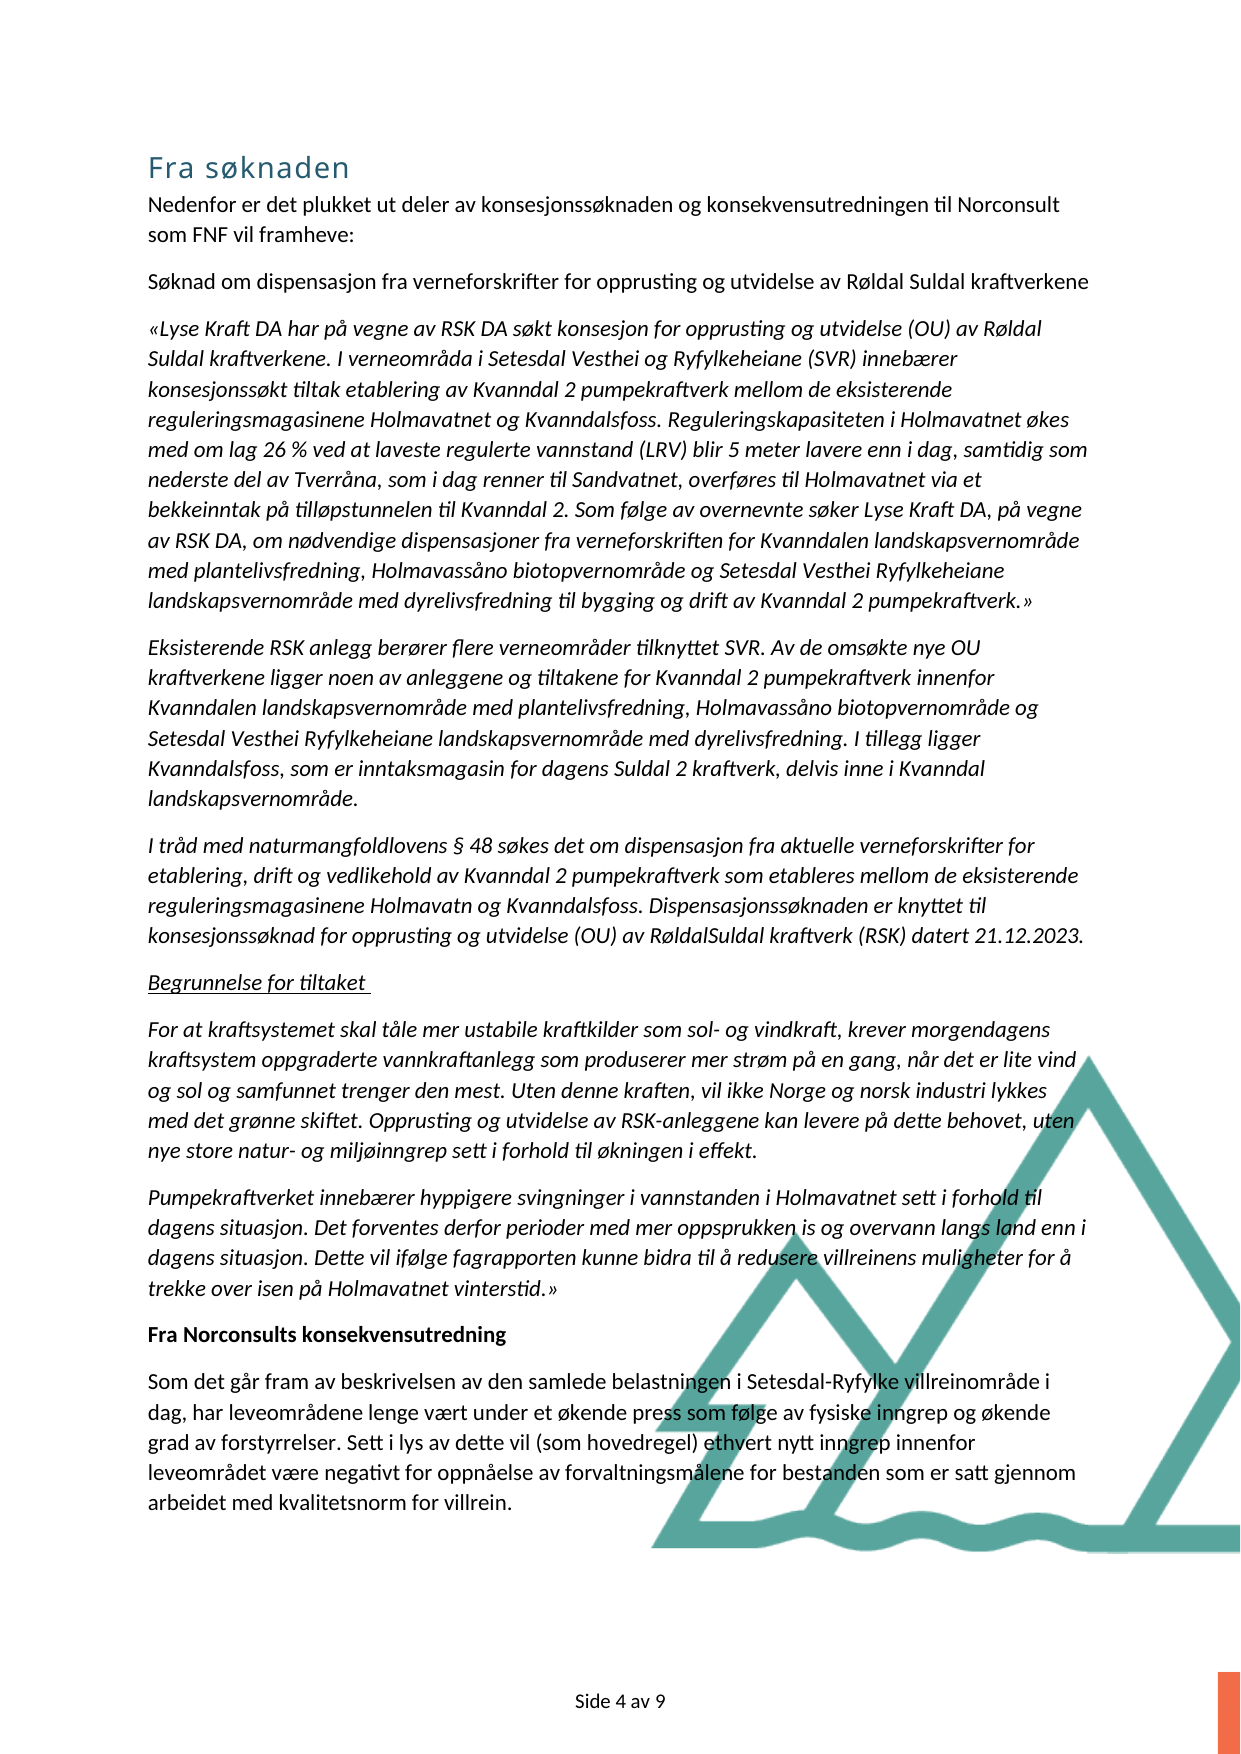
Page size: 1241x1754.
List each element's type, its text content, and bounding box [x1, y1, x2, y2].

text Fra Norconsults konsekvensutredning [148, 1321, 1093, 1349]
text For at kraftsystemet skal tåle mer ustabile kraftkilder som sol- og vindkraft, krever morgendagens kraftsystem oppgraderte vannkraftanlegg som produserer mer strøm på en gang, når det er lite vind og sol og samfunnet trenger den mest. Uten denne kraften, vil ikke Norge og norsk industri lykkes med det grønne skiftet. Opprusting og utvidelse av RSK-anleggene kan levere på dette behovet, uten nye store natur- og miljøinngrep sett i forhold til økningen i effekt. [148, 1015, 1093, 1164]
text I tråd med naturmangfoldlovens § 48 søkes det om dispensasjon fra aktuelle verneforskrifter for etablering, drift og vedlikehold av Kvanndal 2 pumpekraftverk som etableres mellom de eksisterende reguleringsmagasinene Holmavatn og Kvanndalsfoss. Dispensasjonssøknaden er knyttet til konsesjonssøknad for opprusting og utvidelse (OU) av RøldalSuldal kraftverk (RSK) datert 21.12.2023. [148, 831, 1093, 950]
text Pumpekraftverket innebærer hyppigere svingninger i vannstanden i Holmavatnet sett i forhold til dagens situasjon. Det forventes derfor perioder med mer oppsprukken is og overvann langs land enn i dagens situasjon. Dette vil ifølge fagrapporten kunne bidra til å redusere villreinens muligheter for å trekke over isen på Holmavatnet vinterstid.» [148, 1183, 1093, 1302]
picture [1217, 1671, 1241, 1754]
text Søknad om dispensasjon fra verneforskrifter for opprusting og utvidelse av Røldal Suldal kraftverkene [148, 267, 1093, 296]
text Begrunnelse for tiltaket [148, 968, 1093, 997]
picture [650, 1055, 1241, 1554]
text Som det går fram av beskrivelsen av den samlede belastningen i Setesdal-Ryfylke villreinområde i dag, har leveområdene lenge vært under et økende press som følge av fysiske inngrep og økende grad av forstyrrelser. Sett i lys av dette vil (som hovedregel) ethvert nytt inngrep innenfor leveområdet være negativt for oppnåelse av forvaltningsmålene for bestanden som er satt gjennom arbeidet med kvalitetsnorm for villrein. [148, 1367, 1093, 1516]
text «Lyse Kraft DA har på vegne av RSK DA søkt konsesjon for opprusting og utvidelse (OU) av Røldal Suldal kraftverkene. I verneområda i Setesdal Vesthei og Ryfylkeheiane (SVR) innebærer konsesjonssøkt tiltak etablering av Kvanndal 2 pumpekraftverk mellom de eksisterende reguleringsmagasinene Holmavatnet og Kvanndalsfoss. Reguleringskapasiteten i Holmavatnet økes med om lag 26 % ved at laveste regulerte vannstand (LRV) blir 5 meter lavere enn i dag, samtidig som nederste del av Tverråna, som i dag renner til Sandvatnet, overføres til Holmavatnet via et bekkeinntak på tilløpstunnelen til Kvanndal 2. Som følge av overnevnte søker Lyse Kraft DA, på vegne av RSK DA, om nødvendige dispensasjoner fra verneforskriften for Kvanndalen landskapsvernområde med plantelivsfredning, Holmavassåno biotopvernområde og Setesdal Vesthei Ryfylkeheiane landskapsvernområde med dyrelivsfredning til bygging og drift av Kvanndal 2 pumpekraftverk.» [148, 314, 1093, 614]
text Nedenfor er det plukket ut deler av konsesjonssøknaden og konsekvensutredningen til Norconsult som FNF vil framheve: [148, 190, 1093, 249]
text Eksisterende RSK anlegg berører flere verneområder tilknyttet SVR. Av de omsøkte nye OU kraftverkene ligger noen av anleggene og tiltakene for Kvanndal 2 pumpekraftverk innenfor Kvanndalen landskapsvernområde med plantelivsfredning, Holmavassåno biotopvernområde og Setesdal Vesthei Ryfylkeheiane landskapsvernområde med dyrelivsfredning. I tillegg ligger Kvanndalsfoss, som er inntaksmagasin for dagens Suldal 2 kraftverk, delvis inne i Kvanndal landskapsvernområde. [148, 633, 1093, 812]
subtitle Fra søknaden [148, 148, 1093, 187]
